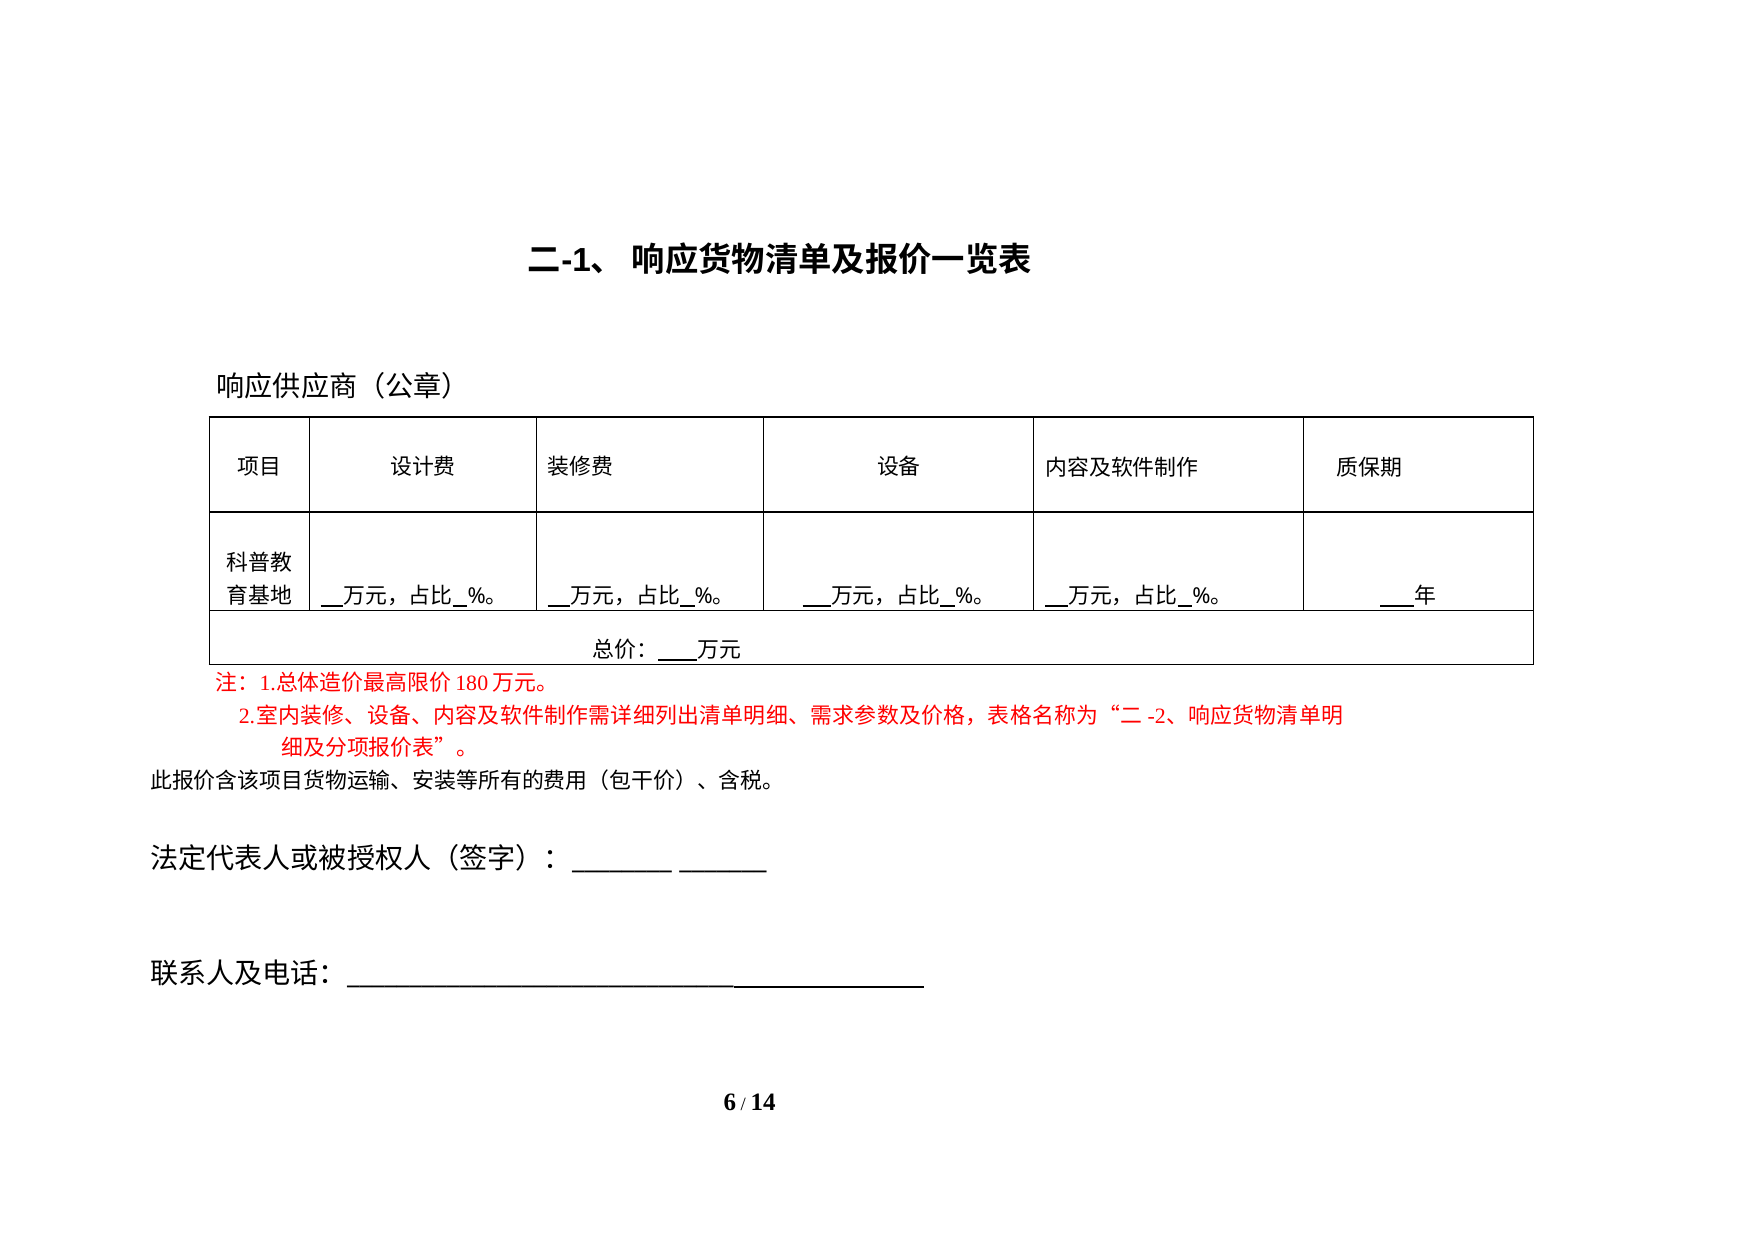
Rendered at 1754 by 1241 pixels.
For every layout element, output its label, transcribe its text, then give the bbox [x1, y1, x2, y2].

table_header 内容及软件制作 [1034, 418, 1303, 511]
table_header 项目 [210, 418, 309, 511]
list 2.室内装修、设备、内容及软件制作需详细列出清单明细、需求参数及价格，表格名称为“二-2、响应货物清单明细及分项报价表”。 [216, 697, 1344, 762]
table_cell 万元，占比 %。 [537, 513, 763, 610]
text 此报价含该项目货物运输、安装等所有的费用（包干价）、含税。 [150, 762, 1344, 795]
table_header 质保期 [1304, 418, 1533, 511]
table_header 装修费 [537, 418, 763, 511]
list 注：1.总体造价最高限价180万元。 [150, 665, 1344, 697]
table_cell 万元，占比 %。 [310, 513, 536, 610]
table_cell 科普教育基地 [210, 513, 309, 610]
table_cell 万元，占比 %。 [764, 513, 1033, 610]
text 法定代表人或被授权人（签字）：________ _______ [150, 824, 1344, 889]
text 联系人及电话：_______________________________ [150, 939, 1344, 1004]
subtitle 二-1、 响应货物清单及报价一览表 [150, 225, 1344, 290]
table_cell 万元，占比 %。 [1034, 513, 1303, 610]
text 响应供应商（公章） [209, 351, 1344, 416]
table_cell 年 [1304, 513, 1533, 610]
table_cell 总价： 万元 [210, 611, 1533, 664]
table_header 设计费 [310, 418, 536, 511]
table_header 设备 [764, 418, 1033, 511]
